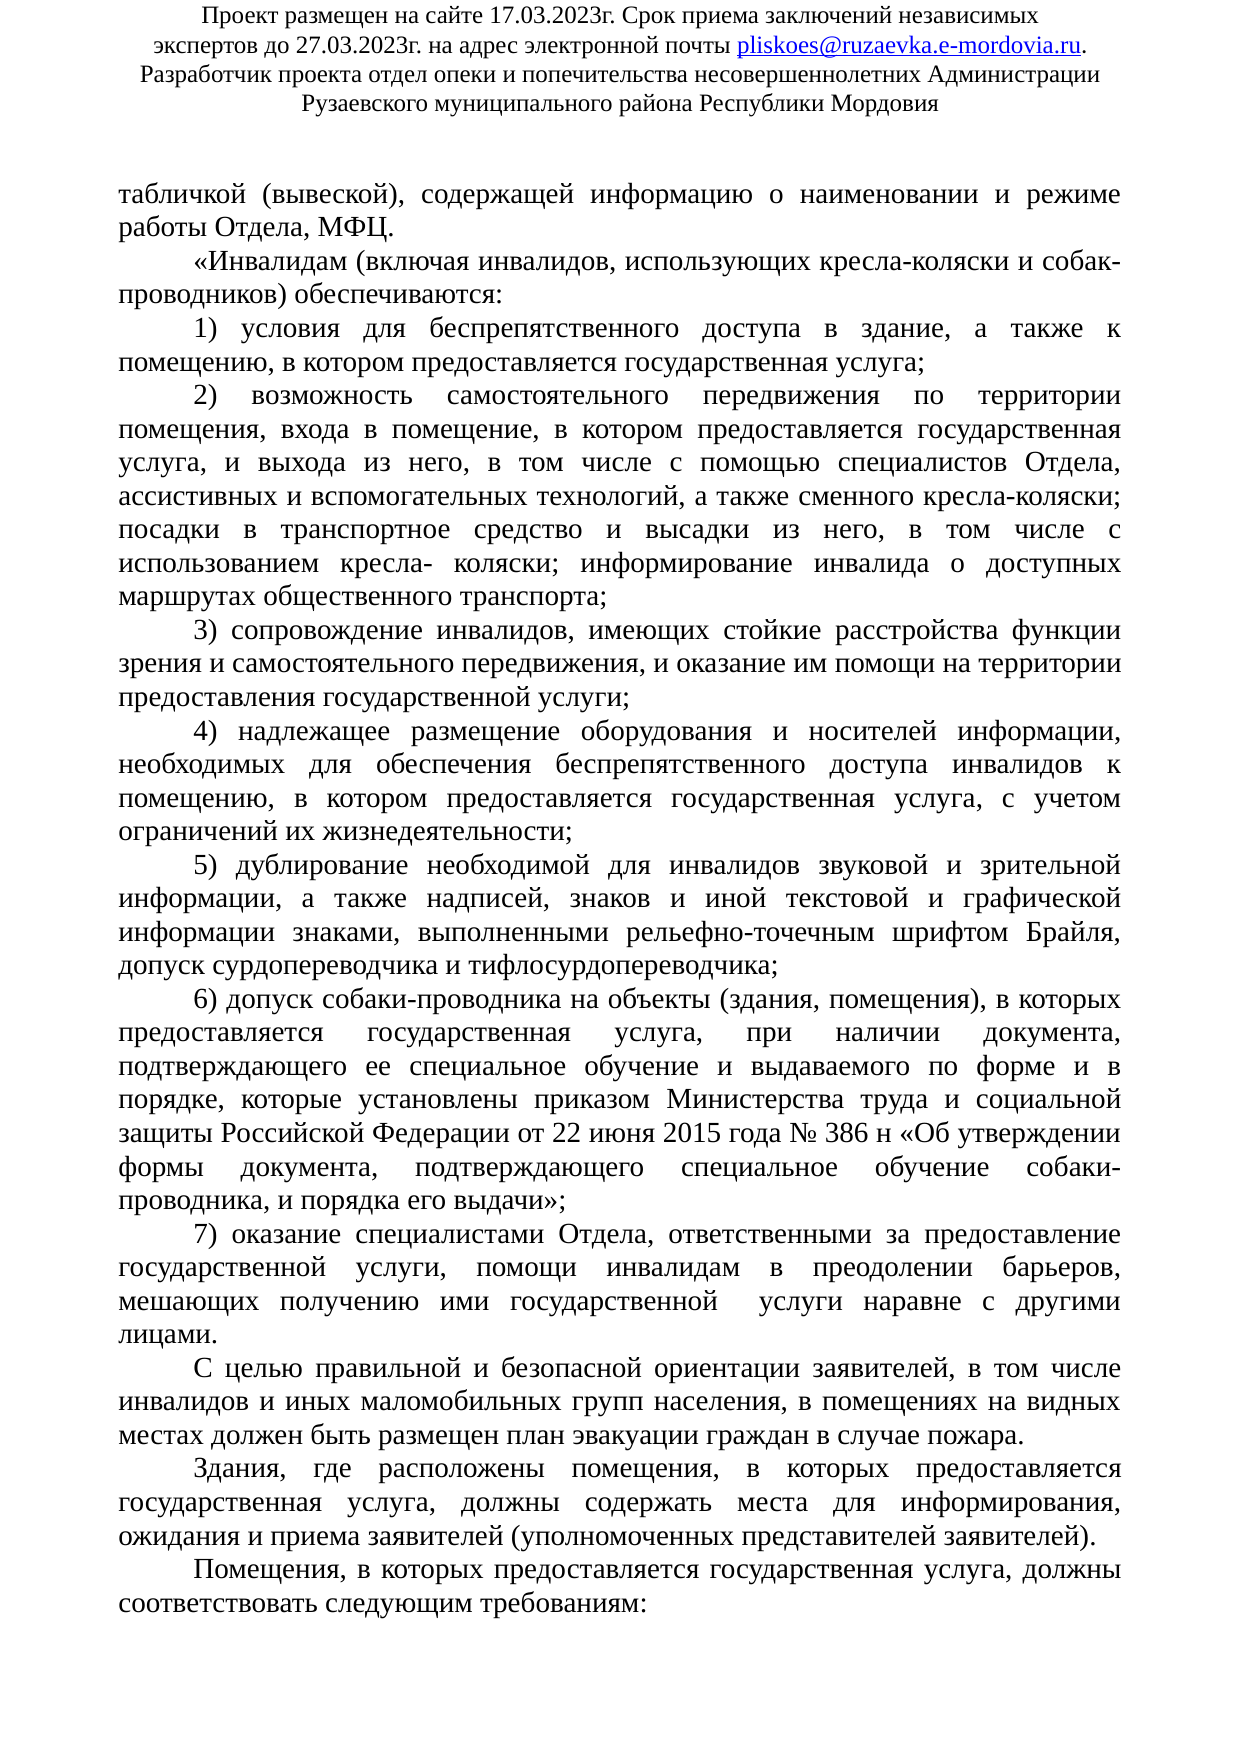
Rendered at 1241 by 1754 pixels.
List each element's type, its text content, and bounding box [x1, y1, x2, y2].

text Здания, где расположены помещения, в которых предоставляется государственная услуга, должны содержать места для информирования, ожидания и приема заявителей (уполномоченных представителей заявителей). [118, 1451, 1122, 1551]
text 3) сопровождение инвалидов, имеющих стойкие расстройства функции зрения и самостоятельного передвижения, и оказание им помощи на территории предоставления государственной услуги; [118, 612, 1122, 713]
text 5) дублирование необходимой для инвалидов звуковой и зрительной информации, а также надписей, знаков и иной текстовой и графической информации знаками, выполненными рельефно-точечным шрифтом Брайля, допуск сурдопереводчика и тифлосурдопереводчика; [118, 847, 1122, 981]
text 4) надлежащее размещение оборудования и носителей информации, необходимых для обеспечения беспрепятственного доступа инвалидов к помещению, в котором предоставляется государственная услуга, с учетом ограничений их жизнедеятельности; [118, 713, 1122, 847]
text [118, 176, 1122, 243]
text 6) допуск собаки-проводника на объекты (здания, помещения), в которых предоставляется государственная услуга, при наличии документа, подтверждающего ее специальное обучение и выдаваемого по форме и в порядке, которые установлены приказом Министерства труда и социальной защиты Российской Федерации от 22 июня 2015 года № 386 н «Об утверждении формы документа, подтверждающего специальное обучение собаки- проводника, и порядка его выдачи»; [118, 981, 1122, 1216]
text 2) возможность самостоятельного передвижения по территории помещения, входа в помещение, в котором предоставляется государственная услуга, и выхода из него, в том числе с помощью специалистов Отдела, ассистивных и вспомогательных технологий, а также сменного кресла-коляски; посадки в транспортное средство и высадки из него, в том числе с использованием кресла- коляски; информирование инвалида о доступных маршрутах общественного транспорта; [118, 377, 1122, 612]
text 1) условия для беспрепятственного доступа в здание, а также к помещению, в котором предоставляется государственная услуга; [118, 310, 1122, 377]
text Помещения, в которых предоставляется государственная услуга, должны соответствовать следующим требованиям: [118, 1551, 1122, 1618]
text 7) оказание специалистами Отдела, ответственными за предоставление государственной услуги, помощи инвалидам в преодолении барьеров, мешающих получению ими государственной услуги наравне с другими лицами. [118, 1216, 1122, 1350]
text «Инвалидам (включая инвалидов, использующих кресла-коляски и собак- проводников) обеспечиваются: [118, 243, 1122, 310]
text С целью правильной и безопасной ориентации заявителей, в том числе инвалидов и иных маломобильных групп населения, в помещениях на видных местах должен быть размещен план эвакуации граждан в случае пожара. [118, 1350, 1122, 1451]
